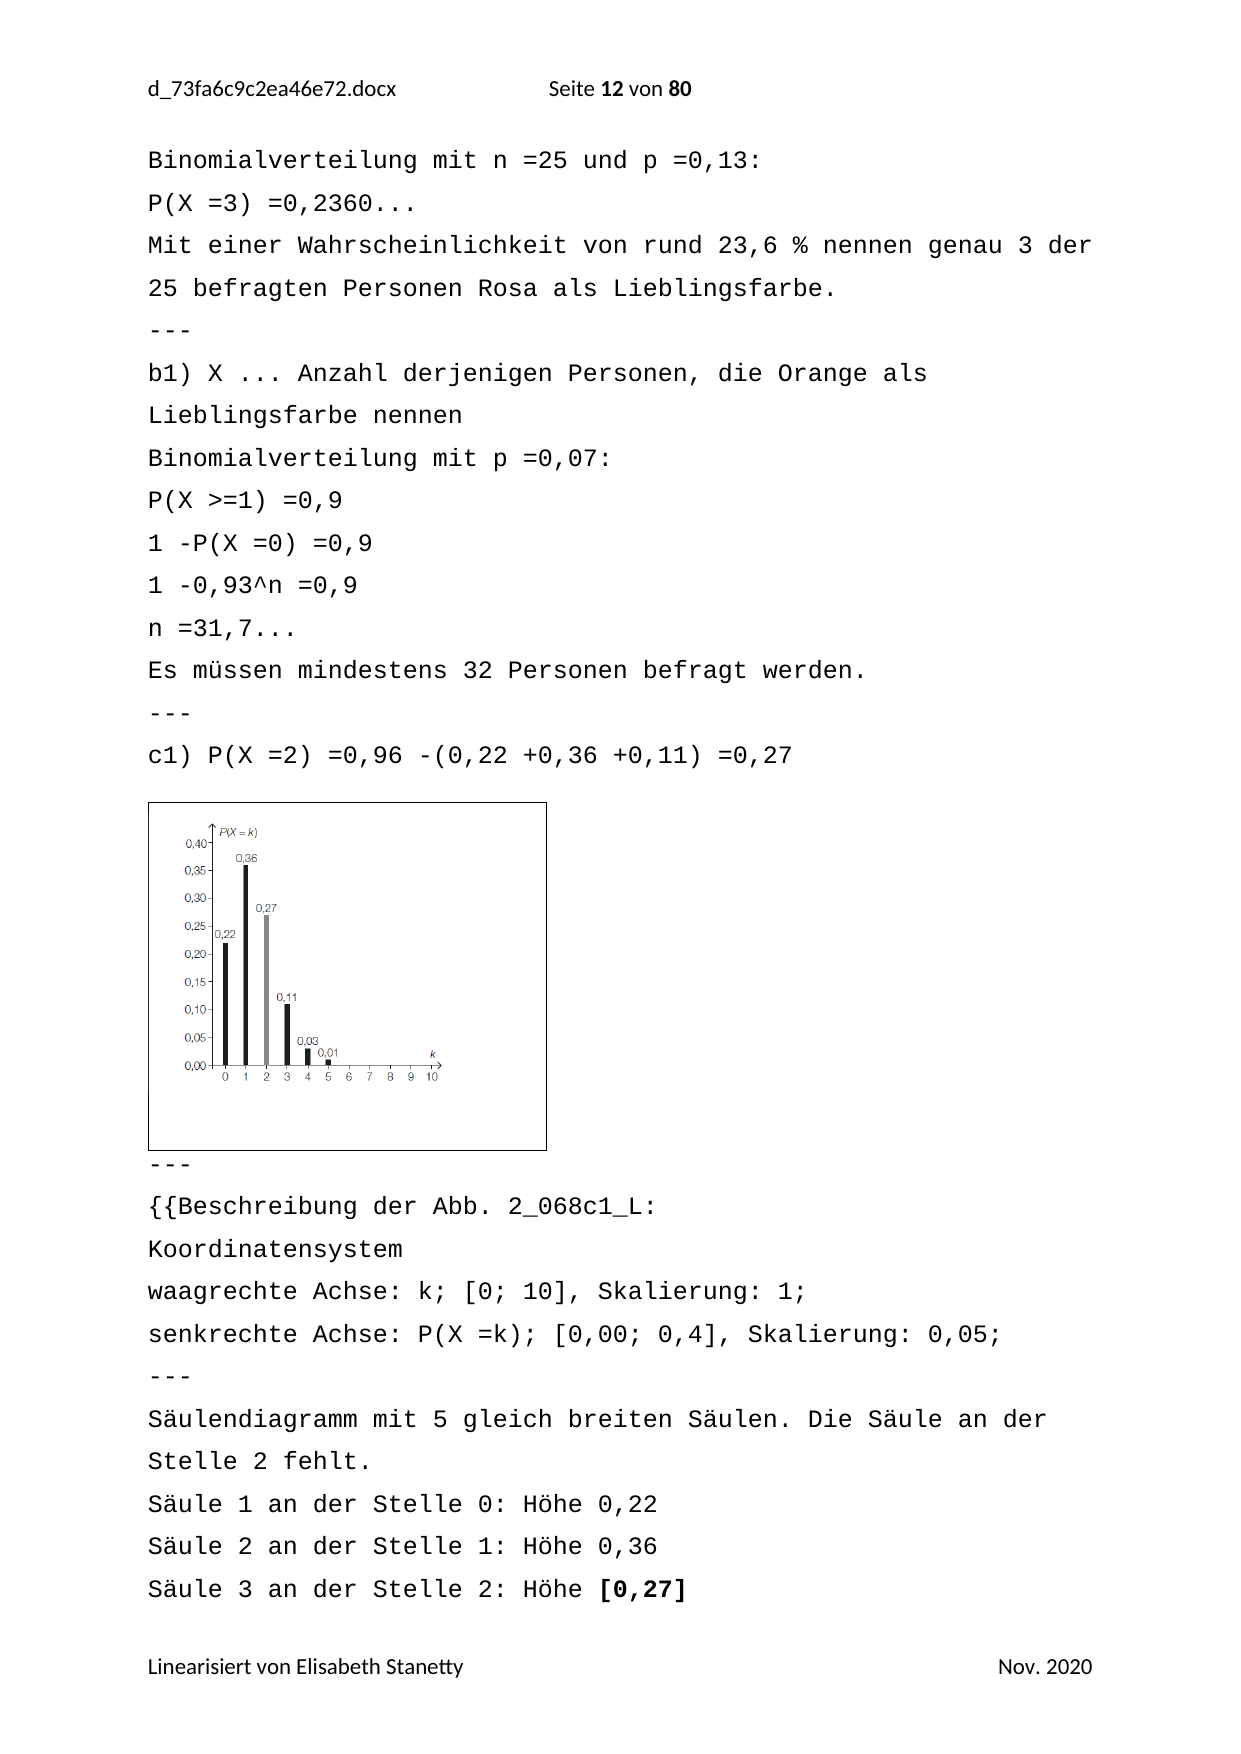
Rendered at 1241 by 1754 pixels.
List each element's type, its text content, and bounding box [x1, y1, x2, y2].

text Säule 2 an der Stelle 1: Höhe 0,36 [148, 1534, 1093, 1562]
picture [148, 811, 467, 1094]
text Binomialverteilung mit p =0,07: [148, 445, 1093, 473]
text senkrechte Achse: P(X =k); [0,00; 0,4], Skalierung: 0,05; [148, 1321, 1093, 1350]
text Säule 1 an der Stelle 0: Höhe 0,22 [148, 1491, 1093, 1520]
text 1 -P(X =0) =0,9 [148, 530, 1093, 558]
text Binomialverteilung mit n =25 und p =0,13: [148, 148, 1093, 176]
text c1) P(X =2) =0,96 -(0,22 +0,36 +0,11) =0,27 [148, 743, 1093, 771]
text --- [148, 700, 1093, 728]
text --- [148, 1151, 1093, 1180]
text P(X =3) =0,2360... [148, 190, 1093, 218]
text Säule 3 an der Stelle 2: Höhe [0,27] [148, 1576, 1093, 1605]
text --- [148, 318, 1093, 346]
table_header [149, 803, 546, 1150]
text b1) X ... Anzahl derjenigen Personen, die Orange als Lieblingsfarbe nennen [148, 360, 1093, 431]
text 1 -0,93^n =0,9 [148, 573, 1093, 601]
text Koordinatensystem [148, 1236, 1093, 1265]
text P(X >=1) =0,9 [148, 488, 1093, 516]
text Säulendiagramm mit 5 gleich breiten Säulen. Die Säule an der Stelle 2 fehlt. [148, 1406, 1093, 1477]
text Mit einer Wahrscheinlichkeit von rund 23,6 % nennen genau 3 der 25 befragten Personen Rosa als Lieblingsfarbe. [148, 233, 1093, 303]
text {{Beschreibung der Abb. 2_068c1_L: [148, 1194, 1093, 1222]
text n =31,7... [148, 615, 1093, 643]
text --- [148, 1364, 1093, 1392]
text waagrechte Achse: k; [0; 10], Skalierung: 1; [148, 1279, 1093, 1307]
text Es müssen mindestens 32 Personen befragt werden. [148, 658, 1093, 686]
